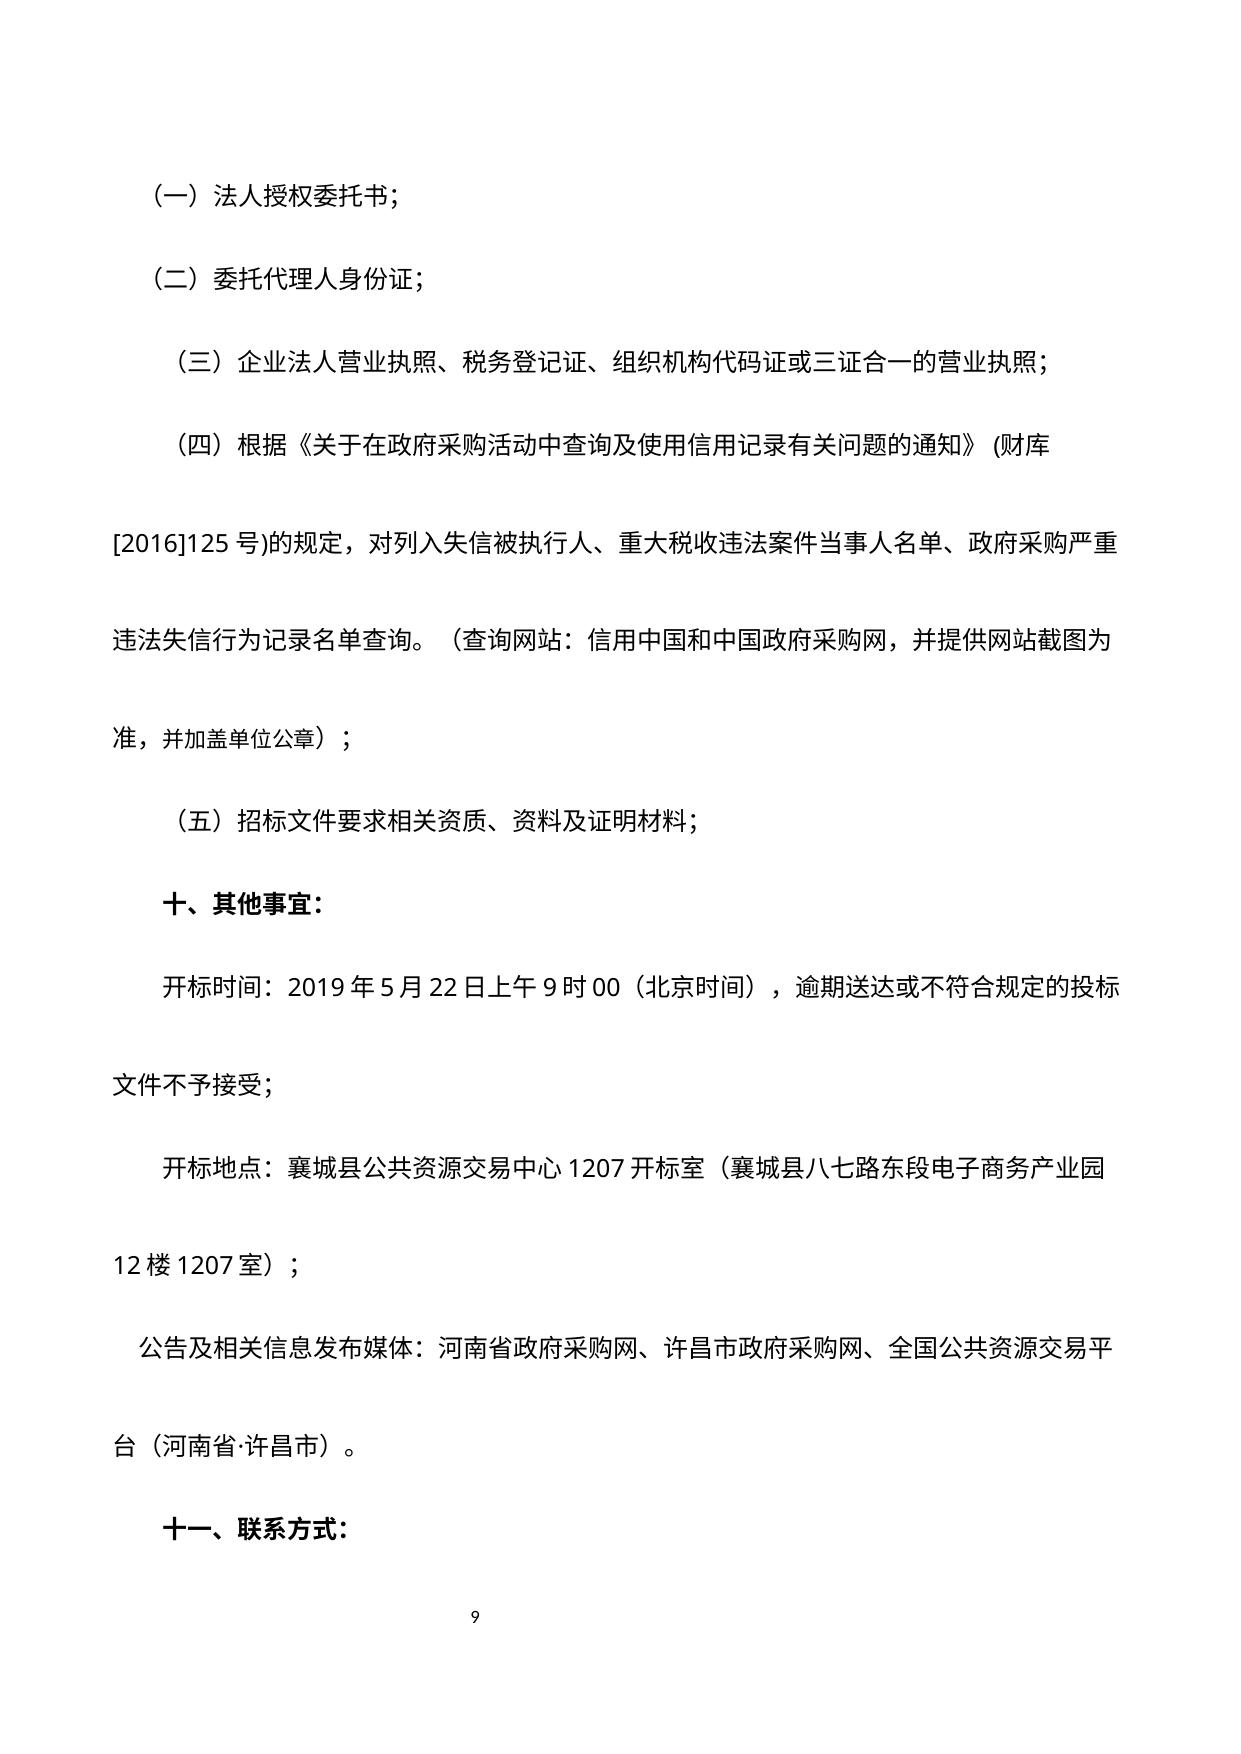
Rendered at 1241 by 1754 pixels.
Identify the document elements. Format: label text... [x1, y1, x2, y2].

text 十、其他事宜： [112, 870, 1128, 935]
text （二）委托代理人身份证； [112, 245, 1128, 310]
text （一）法人授权委托书； [112, 162, 1128, 227]
text 公告及相关信息发布媒体：河南省政府采购网、许昌市政府采购网、全国公共资源交易平台（河南省·许昌市）。 [112, 1314, 1128, 1477]
text 开标时间：2019年5月22日上午9时00（北京时间），逾期送达或不符合规定的投标文件不予接受； [112, 953, 1128, 1116]
text （三）企业法人营业执照、税务登记证、组织机构代码证或三证合一的营业执照； [112, 328, 1128, 393]
text 十一、联系方式： [112, 1495, 1128, 1560]
text 开标地点：襄城县公共资源交易中心1207开标室（襄城县八七路东段电子商务产业园12楼1207室）； [112, 1134, 1128, 1296]
text （四）根据《关于在政府采购活动中查询及使用信用记录有关问题的通知》 (财库[2016]125 号)的规定，对列入失信被执行人、重大税收违法案件当事人名单、政府采购严重违法失信行为记录名单查询。（查询网站：信用中国和中国政府采购网，并提供网站截图为准，并加盖单位公章）； [112, 411, 1128, 769]
text （五）招标文件要求相关资质、资料及证明材料； [112, 787, 1128, 852]
